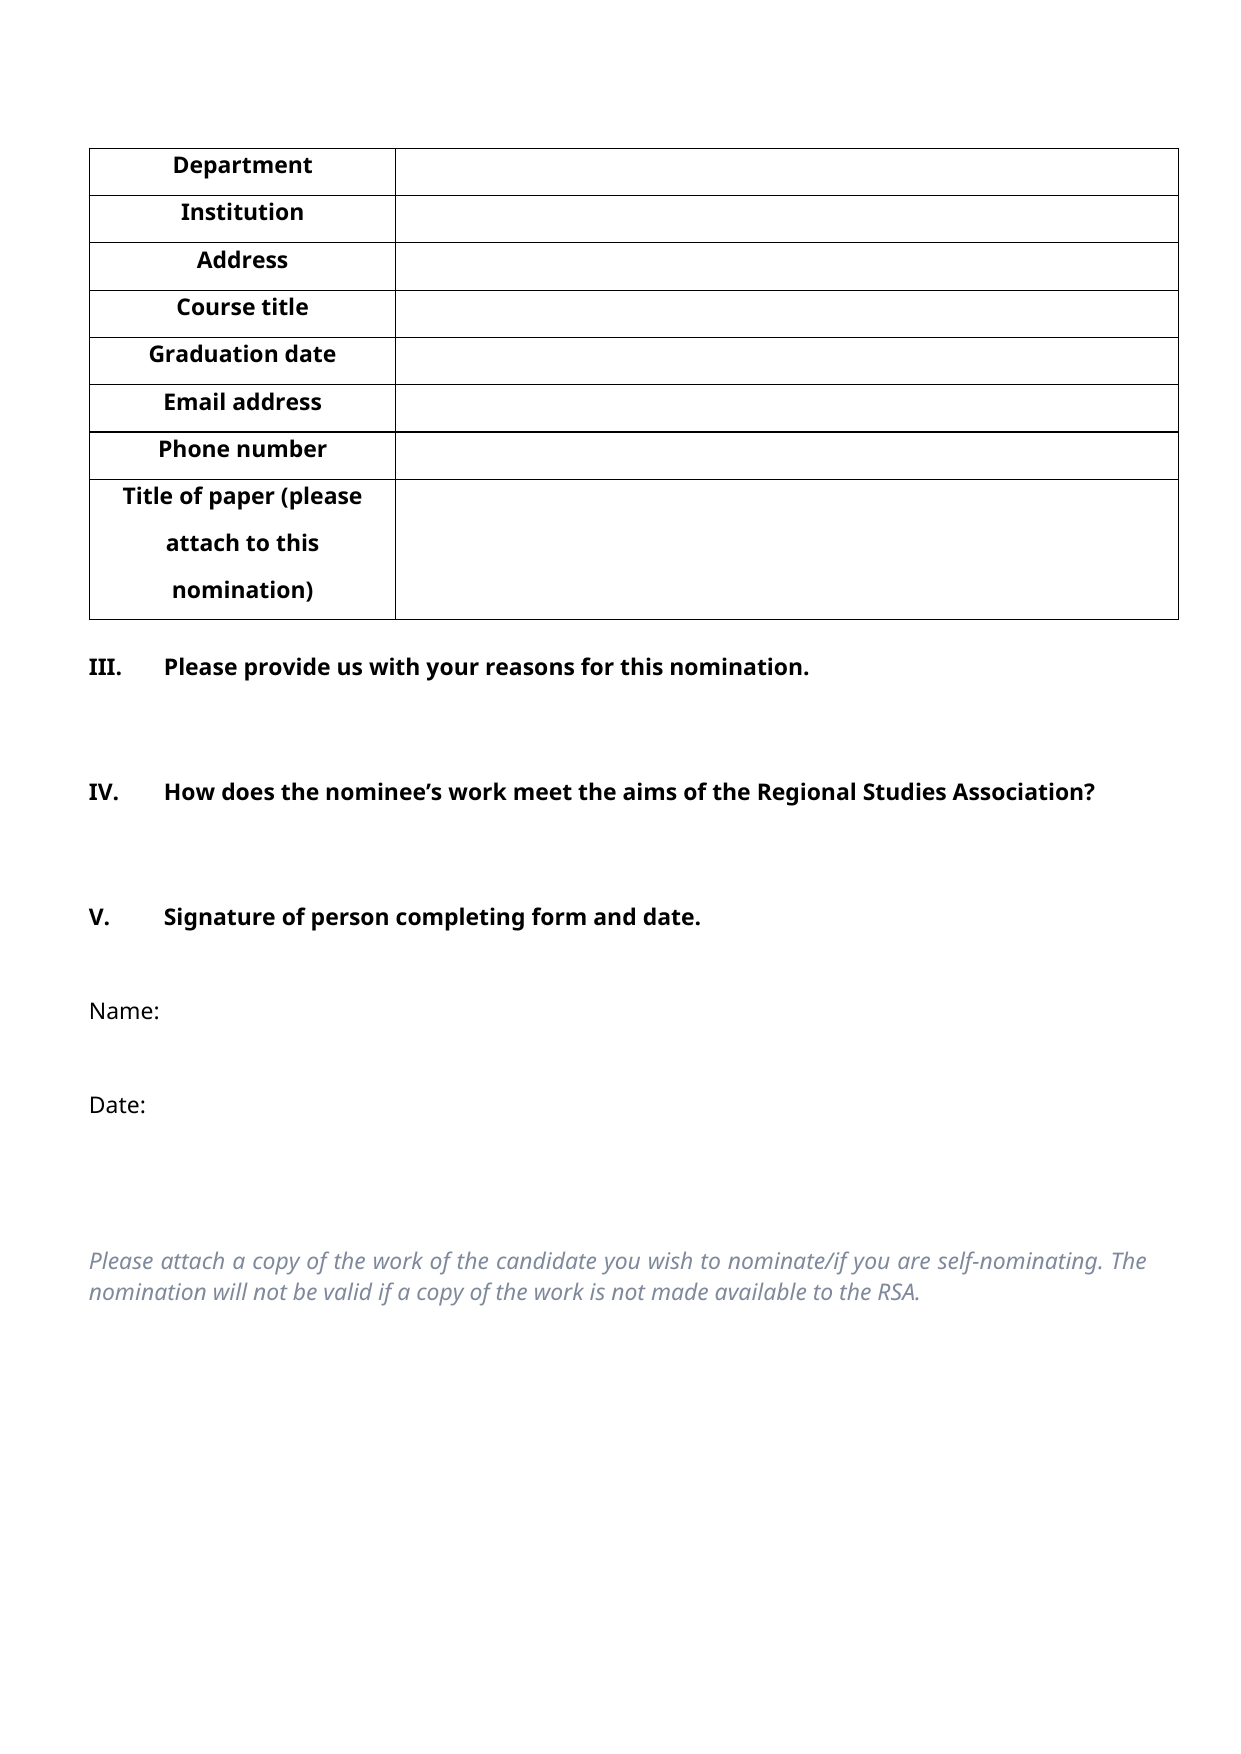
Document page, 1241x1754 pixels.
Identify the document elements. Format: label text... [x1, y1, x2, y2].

text Please attach a copy of the work of the candidate you wish to nominate/if you are self-nominating. The nomination will not be valid if a copy of the work is not made available to the RSA. [89, 1245, 1152, 1308]
table_cell Institution [90, 196, 395, 242]
table_cell Address [90, 243, 395, 289]
table_cell [396, 385, 1178, 431]
text IV. How does the nominee’s work meet the aims of the ? [89, 776, 1152, 808]
subtitle V. Signature of person completing form and date. [89, 901, 1152, 933]
table_cell Department [90, 149, 395, 195]
table_cell Phone number [90, 433, 395, 479]
table_cell [396, 149, 1178, 195]
table_cell [396, 433, 1178, 479]
table_cell Course title [90, 291, 395, 337]
table_cell [396, 196, 1178, 242]
table_cell Graduation date [90, 338, 395, 384]
text Name: [89, 995, 1152, 1026]
text Date: [89, 1089, 1152, 1120]
table_cell Title of paper (please attach to this nomination) [90, 480, 395, 619]
text III. Please provide us with your reasons for this nomination. [89, 651, 1152, 683]
table_cell [396, 291, 1178, 337]
table_cell [396, 243, 1178, 289]
table_cell Email address [90, 385, 395, 431]
table_cell [396, 480, 1178, 619]
table_cell [396, 338, 1178, 384]
